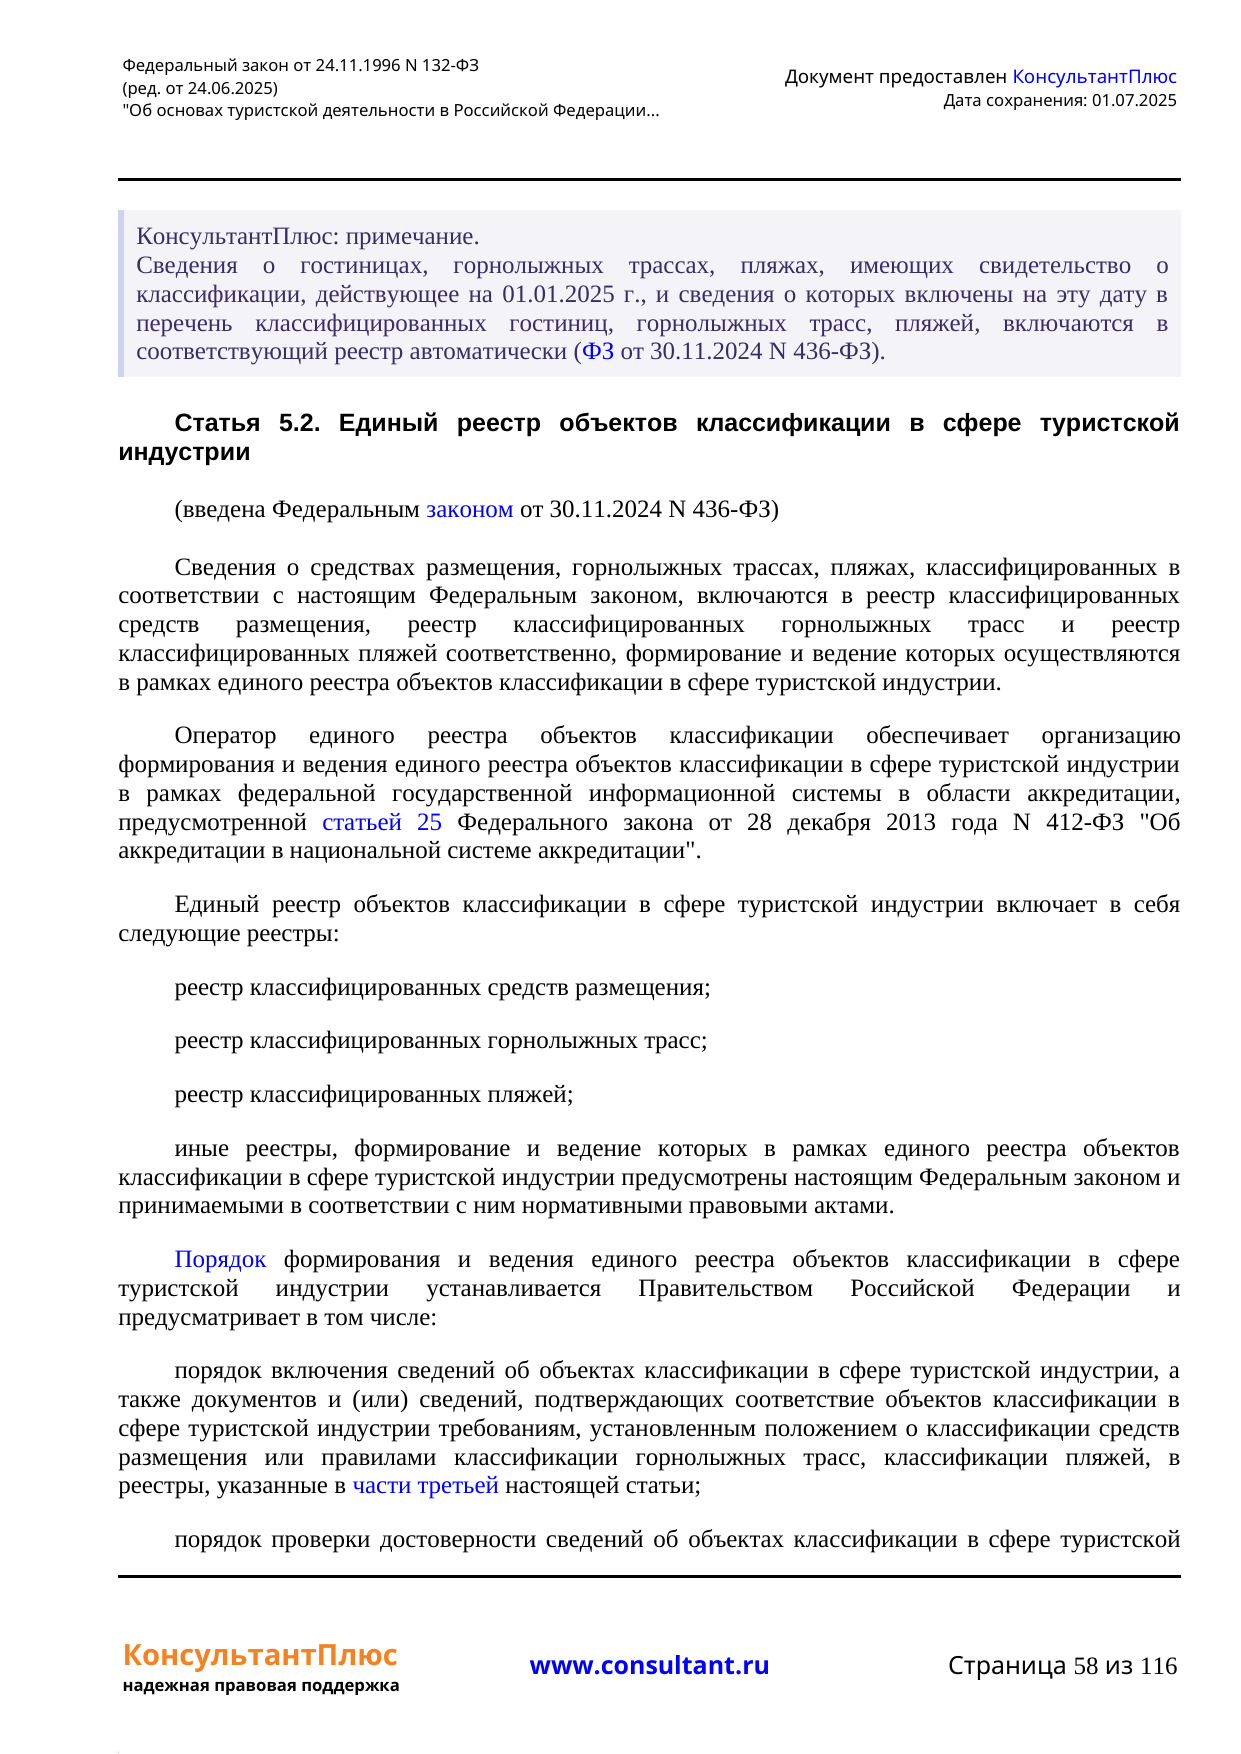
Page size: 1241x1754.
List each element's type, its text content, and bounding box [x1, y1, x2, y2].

table_header [124, 210, 136, 377]
text реестр классифицированных средств размещения; [118, 972, 1181, 1001]
text Сведения о средствах размещения, горнолыжных трассах, пляжах, классифицированных в соответствии с настоящим Федеральным законом, включаются в реестр классифицированных средств размещения, реестр классифицированных горнолыжных трасс и реестр классифицированных пляжей соответственно, формирование и ведение которых осуществляются в рамках единого реестра объектов классификации в сфере туристской индустрии. [118, 552, 1181, 696]
text реестр классифицированных горнолыжных трасс; [118, 1026, 1181, 1054]
title Статья 5.2. Единый реестр объектов классификации в сфере туристской индустрии [118, 408, 1181, 466]
text иные реестры, формирование и ведение которых в рамках единого реестра объектов классификации в сфере туристской индустрии предусмотрены настоящим Федеральным законом и принимаемыми в соответствии с ним нормативными правовыми актами. [118, 1133, 1181, 1219]
table_header [118, 210, 124, 377]
text Оператор единого реестра объектов классификации обеспечивает организацию формирования и ведения единого реестра объектов классификации в сфере туристской индустрии в рамках федеральной государственной информационной системы в области аккредитации, предусмотренной статьей 25 Федерального закона от 28 декабря 2013 года N 412-ФЗ "Об аккредитации в национальной системе аккредитации". [118, 721, 1181, 864]
text (введена Федеральным законом от 30.11.2024 N 436-ФЗ) [118, 494, 1181, 523]
text Порядок формирования и ведения единого реестра объектов классификации в сфере туристской индустрии устанавливается Правительством Российской Федерации и предусматривает в том числе: [118, 1244, 1181, 1331]
text порядок включения сведений об объектах классификации в сфере туристской индустрии, а также документов и (или) сведений, подтверждающих соответствие объектов классификации в сфере туристской индустрии требованиям, установленным положением о классификации средств размещения или правилами классификации горнолыжных трасс, классификации пляжей, в реестры, указанные в части третьей настоящей статьи; [118, 1356, 1181, 1499]
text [118, 1524, 1181, 1553]
table_header КонсультантПлюс: примечание. Сведения о гостиницах, горнолыжных трассах, пляжах, имеющих свидетельство о классификации, действующее на 01.01.2025 г., и сведения о которых включены на эту дату в перечень классифицированных гостиниц, горнолыжных трасс, пляжей, включаются в соответствующий реестр автоматически (ФЗ от 30.11.2024 N 436-ФЗ). [136, 210, 1169, 377]
table_header [1169, 210, 1181, 377]
text реестр классифицированных пляжей; [118, 1079, 1181, 1108]
text Единый реестр объектов классификации в сфере туристской индустрии включает в себя следующие реестры: [118, 889, 1181, 947]
